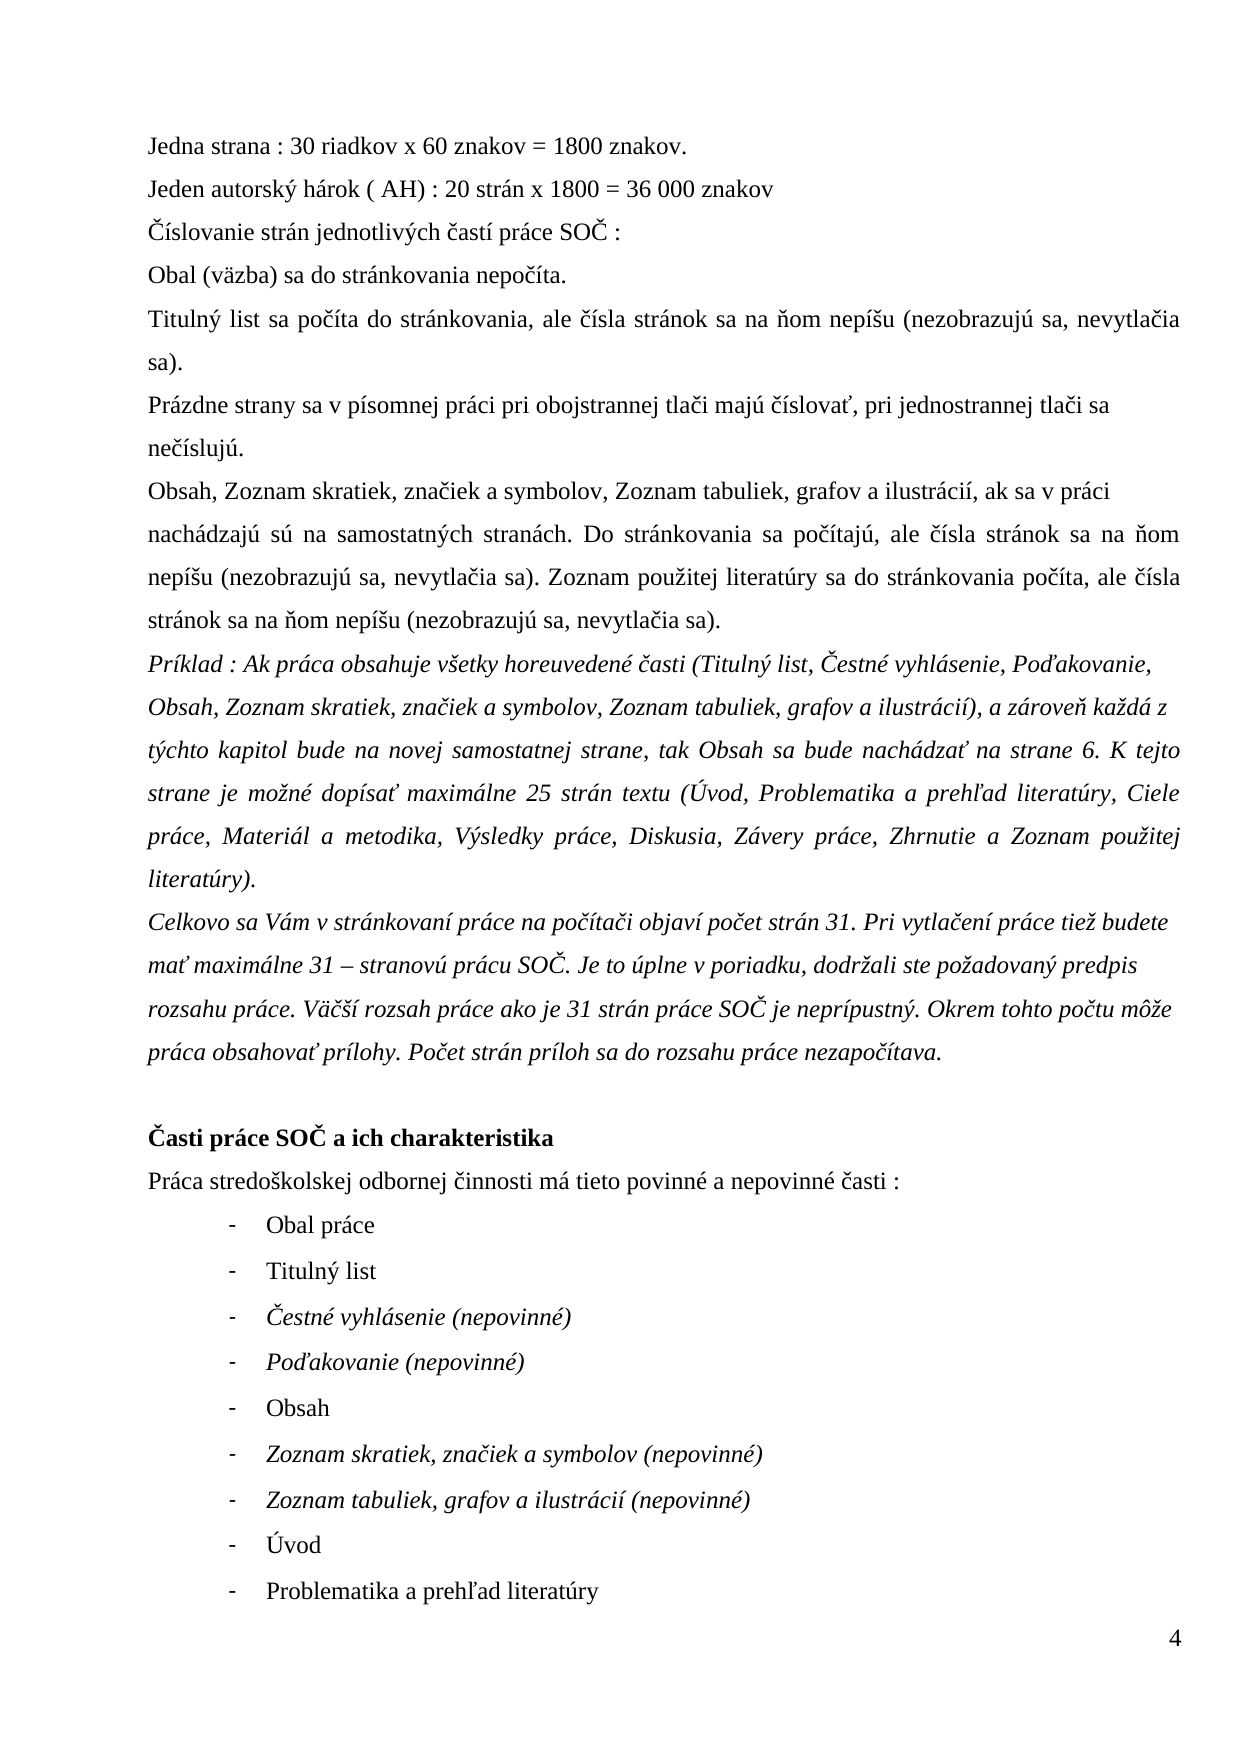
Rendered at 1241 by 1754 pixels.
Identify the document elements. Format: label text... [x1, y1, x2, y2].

text Obal (väzba) sa do stránkovania nepočíta. [148, 261, 1181, 289]
list Titulný list [228, 1255, 1181, 1286]
list Zoznam skratiek, značiek a symbolov (nepovinné) [228, 1438, 1181, 1468]
text Titulný list sa počíta do stránkovania, ale čísla stránok sa na ňom nepíšu (nezobrazujú sa, nevytlačia sa). [148, 304, 1181, 376]
text Jeden autorský hárok ( AH) : 20 strán x 1800 = 36 000 znakov [148, 174, 1181, 203]
text Jedna strana : 30 riadkov x 60 znakov = 1800 znakov. [148, 131, 1181, 160]
text Celkovo sa Vám v stránkovaní práce na počítači objaví počet strán 31. Pri vytlačení práce tiež budete [148, 907, 1181, 936]
text týchto kapitol bude na novej samostatnej strane, tak Obsah sa bude nachádzať na strane 6. K tejto strane je možné dopísať maximálne 25 strán textu (Úvod, Problematika a prehľad literatúry, Ciele práce, Materiál a metodika, Výsledky práce, Diskusia, Závery práce, Zhrnutie a Zoznam použitej literatúry). [148, 735, 1181, 893]
text rozsahu práce. Väčší rozsah práce ako je 31 strán práce SOČ je neprípustný. Okrem tohto počtu môže [148, 994, 1181, 1022]
text Príklad : Ak práca obsahuje všetky horeuvedené časti (Titulný list, Čestné vyhlásenie, Poďakovanie, [148, 649, 1181, 677]
list Čestné vyhlásenie (nepovinné) [228, 1301, 1181, 1331]
list Zoznam tabuliek, grafov a ilustrácií (nepovinné) [228, 1484, 1181, 1514]
text Číslovanie strán jednotlivých častí práce SOČ : [148, 217, 1181, 246]
list Úvod [228, 1529, 1181, 1560]
text Obsah, Zoznam skratiek, značiek a symbolov, Zoznam tabuliek, grafov a ilustrácií), a zároveň každá z [148, 692, 1181, 721]
text Práca stredoškolskej odbornej činnosti má tieto povinné a nepovinné časti : [148, 1166, 1181, 1195]
text mať maximálne 31 – stranovú prácu SOČ. Je to úplne v poriadku, dodržali ste požadovaný predpis [148, 951, 1181, 979]
text nachádzajú sú na samostatných stranách. Do stránkovania sa počítajú, ale čísla stránok sa na ňom nepíšu (nezobrazujú sa, nevytlačia sa). Zoznam použitej literatúry sa do stránkovania počíta, ale čísla stránok sa na ňom nepíšu (nezobrazujú sa, nevytlačia sa). [148, 519, 1181, 634]
list Poďakovanie (nepovinné) [228, 1347, 1181, 1377]
list Obsah [228, 1392, 1181, 1423]
text práca obsahovať prílohy. Počet strán príloh sa do rozsahu práce nezapočítava. [148, 1037, 1181, 1066]
text Časti práce SOČ a ich charakteristika [148, 1123, 1181, 1152]
text Prázdne strany sa v písomnej práci pri obojstrannej tlači majú číslovať, pri jednostrannej tlači sa [148, 390, 1181, 419]
text Obsah, Zoznam skratiek, značiek a symbolov, Zoznam tabuliek, grafov a ilustrácií, ak sa v práci [148, 476, 1181, 505]
text nečíslujú. [148, 433, 1181, 462]
list Problematika a prehľad literatúry [228, 1575, 1181, 1606]
list Obal práce [228, 1209, 1181, 1240]
